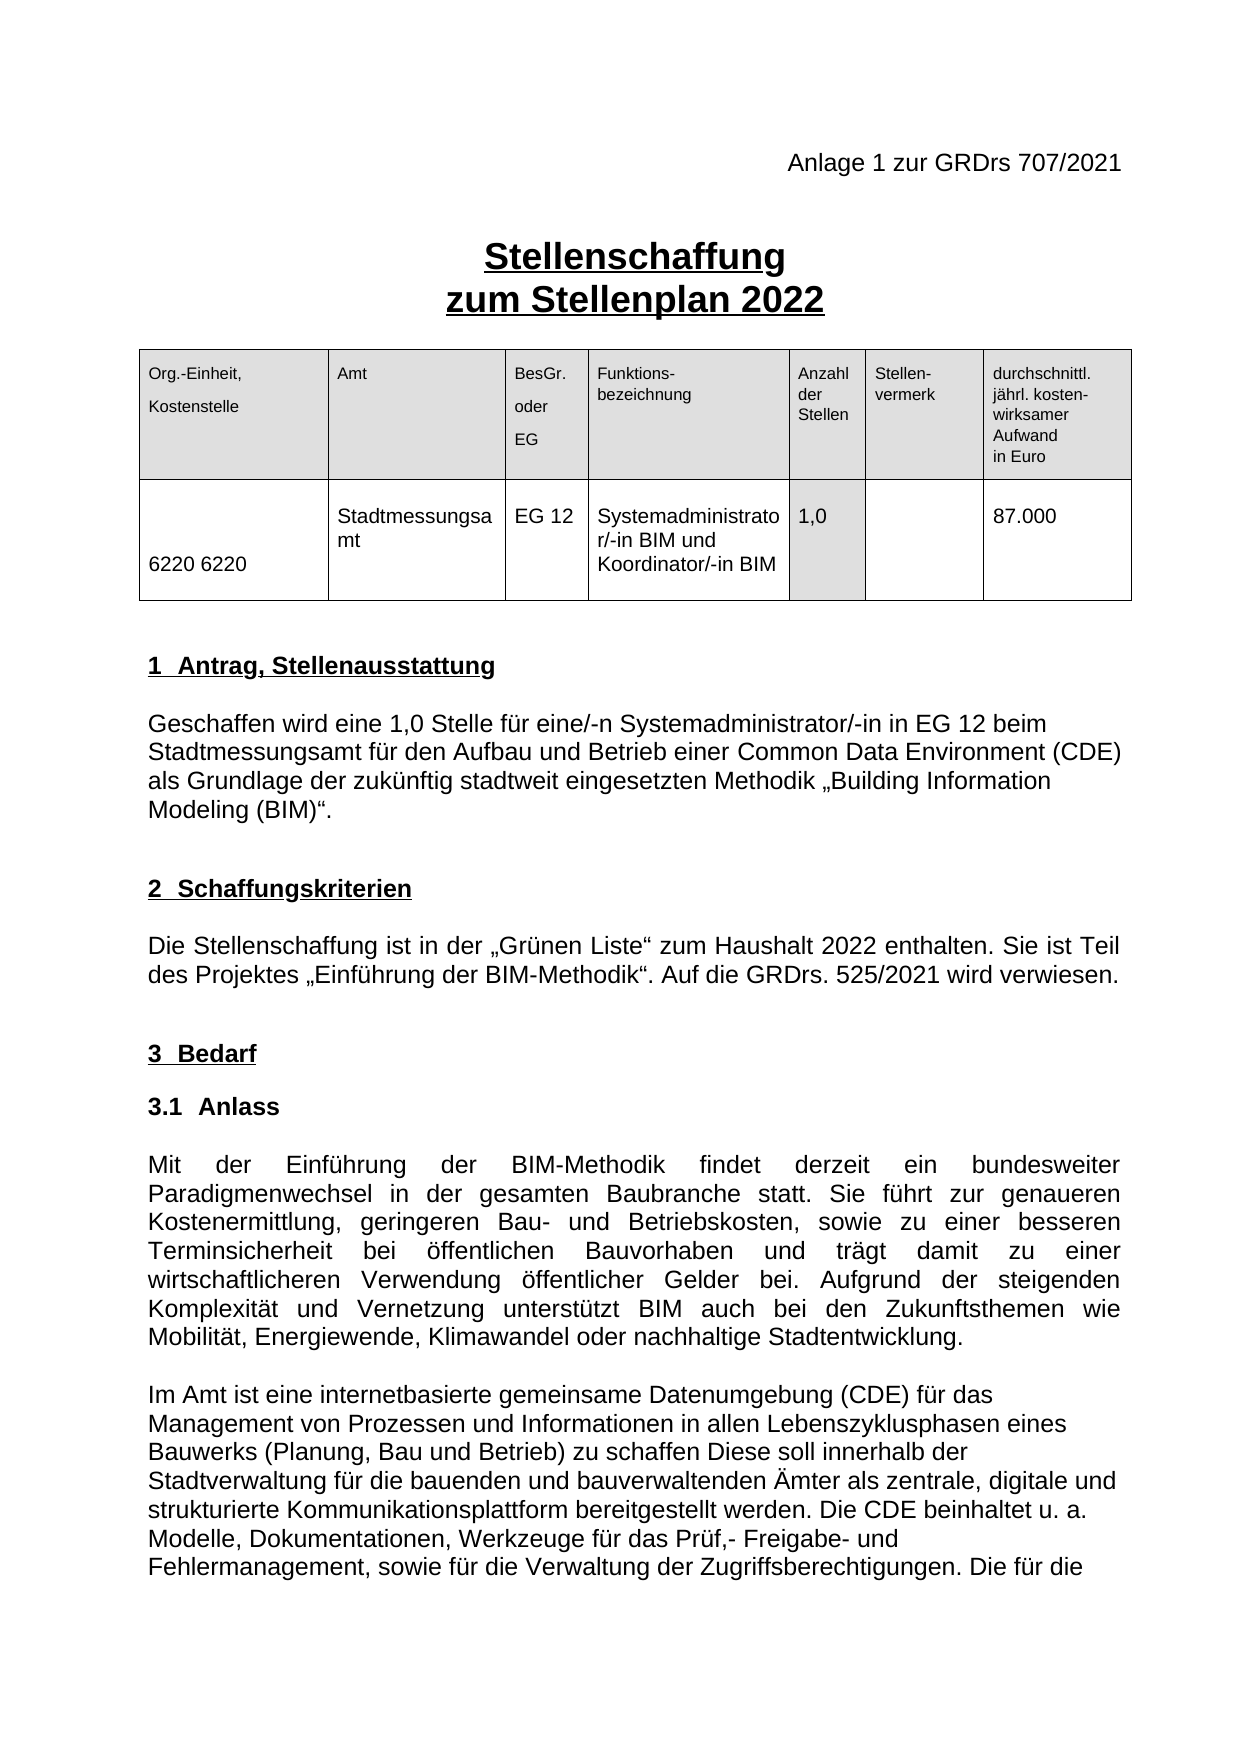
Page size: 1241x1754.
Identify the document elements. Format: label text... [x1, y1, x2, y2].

table_cell 87.000 [984, 480, 1131, 600]
table_header Anzahl der Stellen [790, 350, 865, 479]
table_cell 1,0 [790, 480, 865, 600]
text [148, 1380, 1122, 1581]
text Geschaffen wird eine 1,0 Stelle für eine/-n Systemadministrator/-in in EG 12 beim Stadtmessungsamt für den Aufbau und Betrieb einer Common Data Environment (CDE) als Grundlage der zukünftig stadtweit eingesetzten Methodik „Building Information Modeling (BIM)“. [148, 708, 1122, 823]
table_header BesGr. oder EG [506, 350, 588, 479]
table_cell Stadtmessungsamt [329, 480, 505, 600]
table_cell [866, 480, 983, 600]
text zum Stellenplan 2022 [148, 277, 1122, 320]
subtitle 1 Antrag, Stellenausstattung [148, 651, 1122, 680]
text Die Stellenschaffung ist in der „Grünen Liste“ zum Haushalt 2022 enthalten. Sie ist Teil des Projektes „Einführung der BIM-Methodik“. Auf die GRDrs. 525/2021 wird verwiesen. [148, 931, 1122, 988]
table_cell Systemadministrator/-in BIM und Koordinator/-in BIM [589, 480, 789, 600]
subtitle 3.1 Anlass [148, 1092, 1122, 1121]
table_header Funktions- bezeichnung [589, 350, 789, 479]
table_header durchschnittl. jährl. kosten- wirksamer Aufwand in Euro [984, 350, 1131, 479]
table_header Org.-Einheit, Kostenstelle [140, 350, 328, 479]
text Mit der Einführung der BIM-Methodik findet derzeit ein bundesweiter Paradigmenwechsel in der gesamten Baubranche statt. Sie führt zur genaueren Kostenermittlung, geringeren Bau- und Betriebskosten, sowie zu einer besseren Terminsicherheit bei öffentlichen Bauvorhaben und trägt damit zu einer wirtschaftlicheren Verwendung öffentlicher Gelder bei. Aufgrund der steigenden Komplexität und Vernetzung unterstützt BIM auch bei den Zukunftsthemen wie Mobilität, Energiewende, Klimawandel oder nachhaltige Stadtentwicklung. [148, 1150, 1122, 1351]
subtitle 3 Bedarf [148, 1038, 1122, 1067]
table_cell 6220 6220 [140, 480, 328, 600]
text Anlage 1 zur GRDrs 707/2021 [148, 148, 1122, 176]
table_cell EG 12 [506, 480, 588, 600]
text Stellenschaffung [148, 234, 1122, 277]
table_header Stellen- vermerk [866, 350, 983, 479]
table_header Amt [329, 350, 505, 479]
subtitle 2 Schaffungskriterien [148, 873, 1122, 902]
